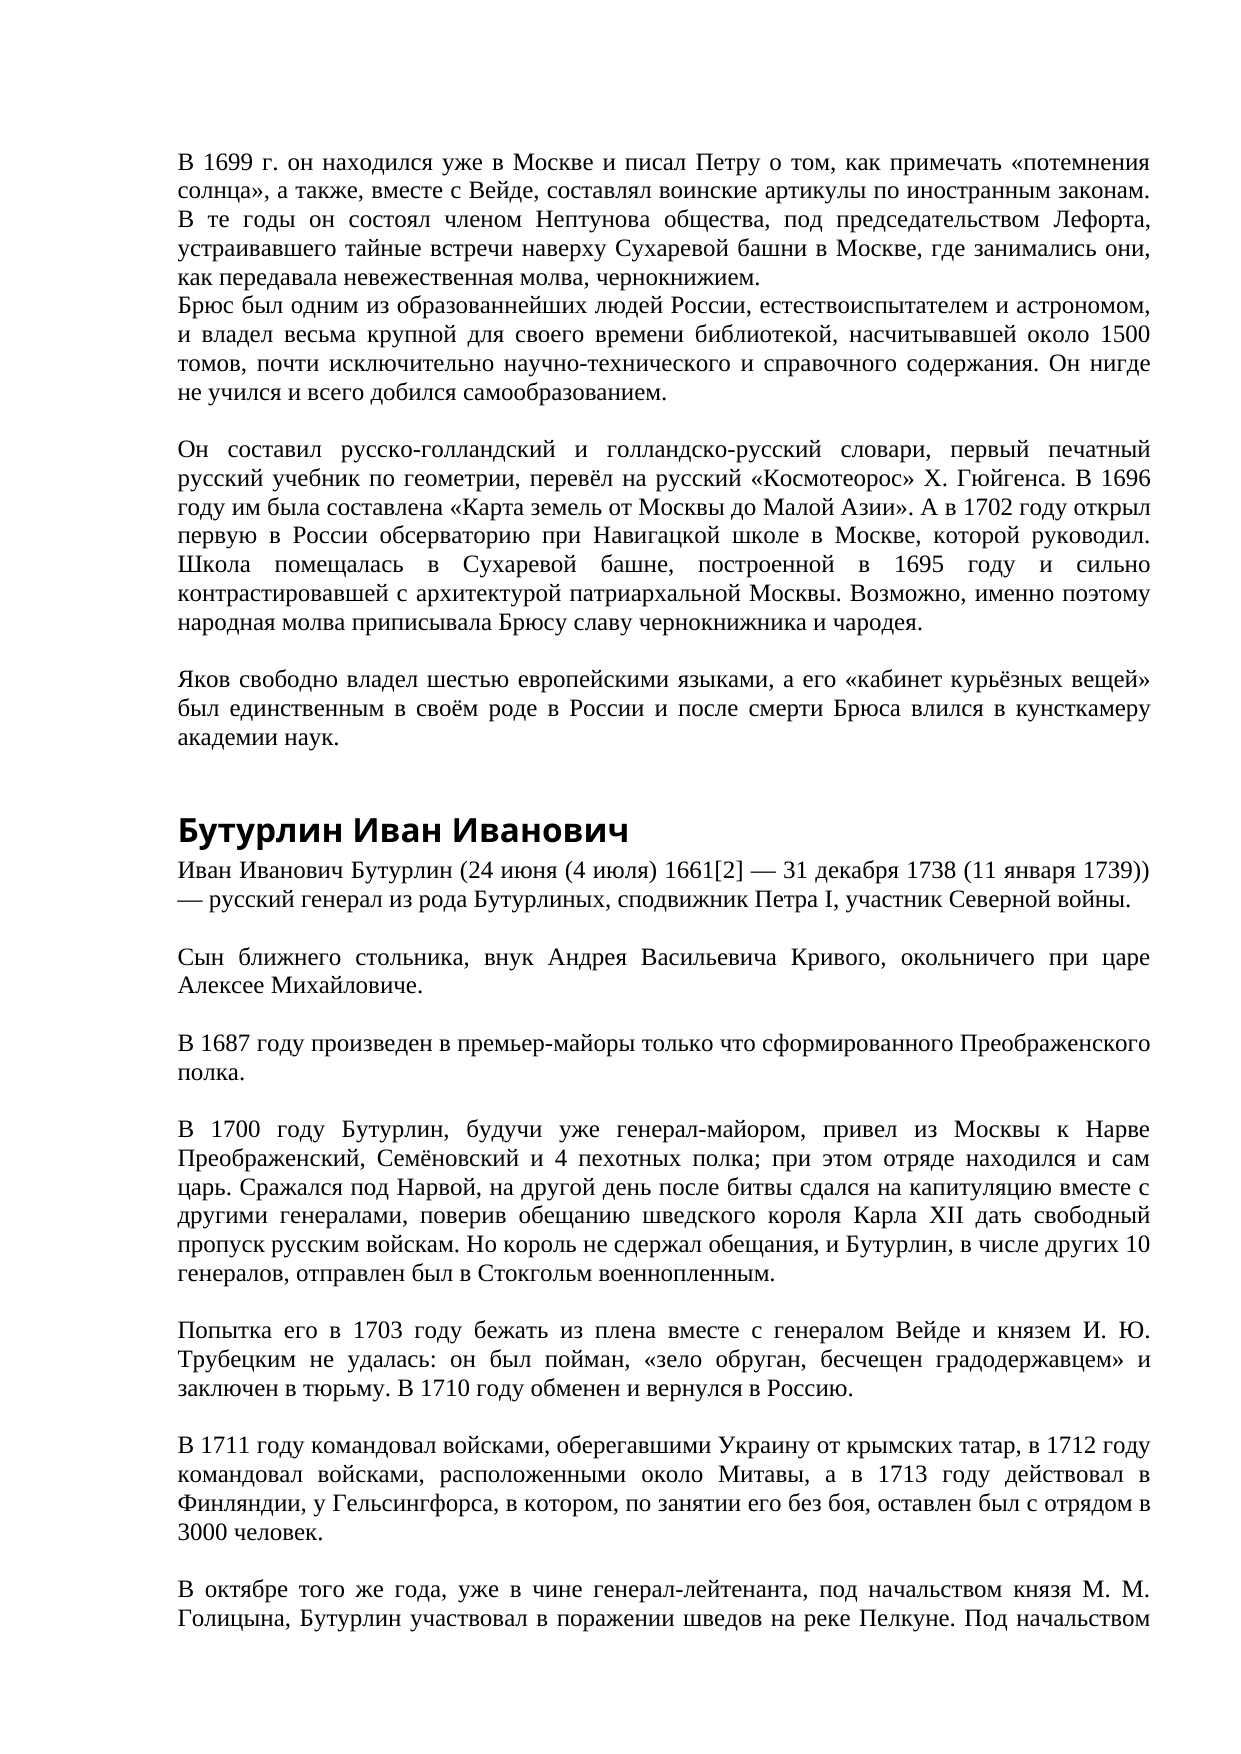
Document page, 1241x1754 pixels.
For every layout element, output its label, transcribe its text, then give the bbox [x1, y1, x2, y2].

text Сын ближнего стольника, внук Андрея Васильевича Кривого, окольничего при царе Алексее Михайловиче. [177, 942, 1152, 999]
text Яков свободно владел шестью европейскими языками, а его «кабинет курьёзных вещей» был единственным в своём роде в России и после смерти Брюса влился в кунсткамеру академии наук. [177, 664, 1152, 751]
text Брюс был одним из образованнейших людей России, естествоиспытателем и астрономом, и владел весьма крупной для своего времени библиотекой, насчитывавшей около 1500 томов, почти исключительно научно-технического и справочного содержания. Он нигде не учился и всего добился самообразованием. [177, 291, 1152, 406]
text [177, 1574, 1152, 1632]
subtitle Бутурлин Иван Иванович [177, 807, 1152, 852]
text В 1699 г. он находился уже в Москве и писал Петру о том, как примечать «потемнения солнца», а также, вместе с Вейде, составлял воинские артикулы по иностранным законам. В те годы он состоял членом Нептунова общества, под председательством Лефорта, устраивавшего тайные встречи наверху Сухаревой башни в Москве, где занимались они, как передавала невежественная молва, чернокнижием. [177, 147, 1152, 291]
text В 1711 году командовал войсками, оберегавшими Украину от крымских татар, в 1712 году командовал войсками, расположенными около Митавы, а в 1713 году действовал в Финляндии, у Гельсингфорса, в котором, по занятии его без боя, оставлен был с отрядом в 3000 человек. [177, 1431, 1152, 1546]
text Он составил русско-голландский и голландско-русский словари, первый печатный русский учебник по геометрии, перевёл на русский «Космотеорос» Х. Гюйгенса. В 1696 году им была составлена «Карта земель от Москвы до Малой Азии». А в 1702 году открыл первую в России обсерваторию при Навигацкой школе в Москве, которой руководил. Школа помещалась в Сухаревой башне, построенной в 1695 году и сильно контрастировавшей с архитектурой патриархальной Москвы. Возможно, именно поэтому народная молва приписывала Брюсу славу чернокнижника и чародея. [177, 434, 1152, 636]
text Попытка его в 1703 году бежать из плена вместе с генералом Вейде и князем И. Ю. Трубецким не удалась: он был пойман, «зело обруган, бесчещен градодержавцем» и заключен в тюрьму. В 1710 году обменен и вернулся в Россию. [177, 1316, 1152, 1402]
text В 1700 году Бутурлин, будучи уже генерал-майором, привел из Москвы к Нарве Преображенский, Семёновский и 4 пехотных полка; при этом отряде находился и сам царь. Сражался под Нарвой, на другой день после битвы сдался на капитуляцию вместе с другими генералами, поверив обещанию шведского короля Карла XII дать свободный пропуск русским войскам. Но король не сдержал обещания, и Бутурлин, в числе других 10 генералов, отправлен был в Стокгольм военнопленным. [177, 1114, 1152, 1287]
text Иван Иванович Бутурлин (24 июня (4 июля) 1661[2] — 31 декабря 1738 (11 января 1739)) — русский генерал из рода Бутурлиных, сподвижник Петра I, участник Северной войны. [177, 856, 1152, 913]
text В 1687 году произведен в премьер-майоры только что сформированного Преображенского полка. [177, 1028, 1152, 1086]
